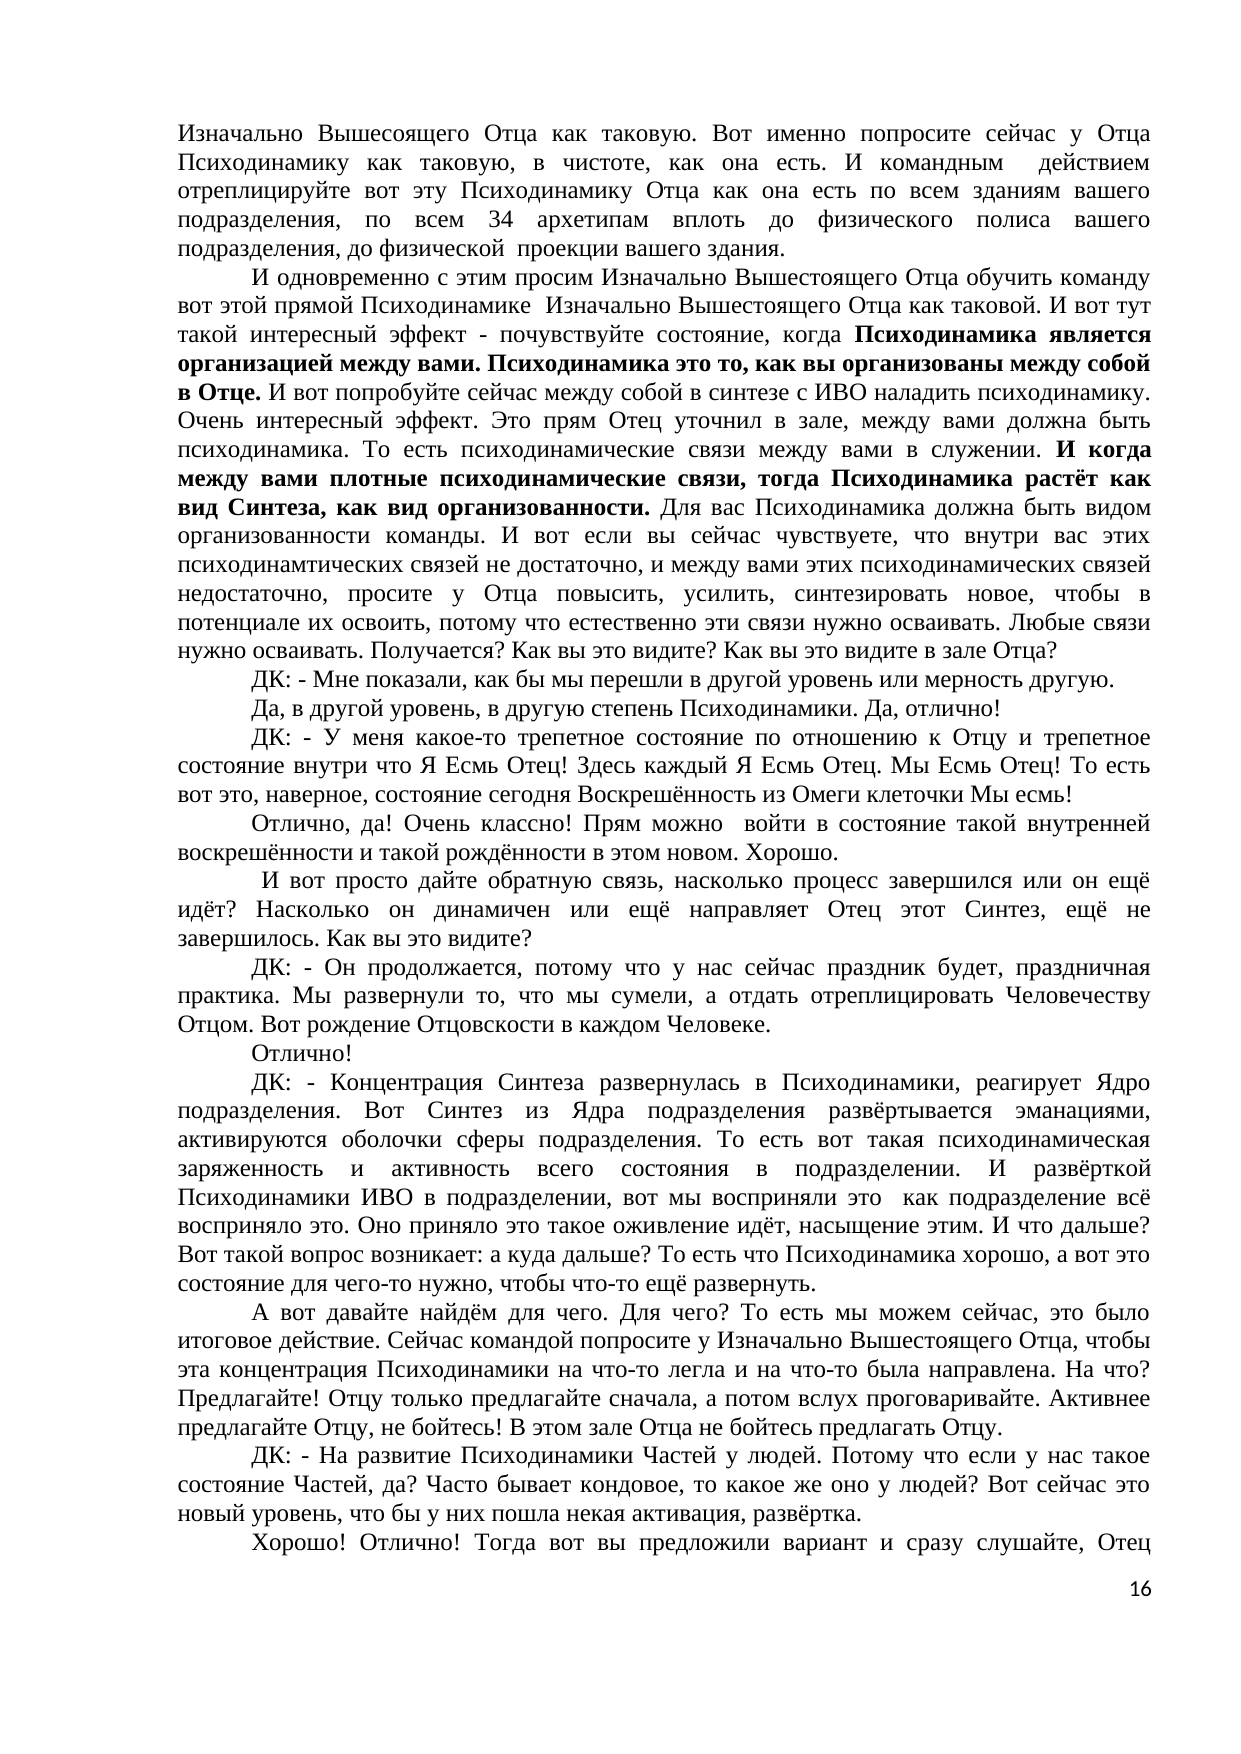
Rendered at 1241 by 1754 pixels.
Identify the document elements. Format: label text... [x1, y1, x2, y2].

text И одновременно с этим просим Изначально Вышестоящего Отца обучить команду вот этой прямой Психодинамике Изначально Вышестоящего Отца как таковой. И вот тут такой интересный эффект - почувствуйте состояние, когда Психодинамика является организацией между вами. Психодинамика это то, как вы организованы между собой в Отце. И вот попробуйте сейчас между собой в синтезе с ИВО наладить психодинамику. Очень интересный эффект. Это прям Отец уточнил в зале, между вами должна быть психодинамика. То есть психодинамические связи между вами в служении. И когда между вами плотные психодинамические связи, тогда Психодинамика растёт как вид Синтеза, как вид организованности. Для вас Психодинамика должна быть видом организованности команды. И вот если вы сейчас чувствуете, что внутри вас этих психодинамтических связей не достаточно, и между вами этих психодинамических связей недостаточно, просите у Отца повысить, усилить, синтезировать новое, чтобы в потенциале их освоить, потому что естественно эти связи нужно осваивать. Любые связи нужно осваивать. Получается? Как вы это видите? Как вы это видите в зале Отца? [177, 262, 1152, 664]
text И вот просто дайте обратную связь, насколько процесс завершился или он ещё идёт? Насколько он динамичен или ещё направляет Отец этот Синтез, ещё не завершилось. Как вы это видите? [177, 866, 1152, 952]
text ДК: - Он продолжается, потому что у нас сейчас праздник будет, праздничная практика. Мы развернули то, что мы сумели, а отдать отреплицировать Человечеству Отцом. Вот рождение Отцовскости в каждом Человеке. [177, 952, 1152, 1038]
text Отлично! [177, 1038, 1152, 1067]
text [177, 118, 1152, 262]
text Отлично, да! Очень классно! Прям можно войти в состояние такой внутренней воскрешённости и такой рождённости в этом новом. Хорошо. [177, 808, 1152, 866]
text ДК: - На развитие Психодинамики Частей у людей. Потому что если у нас такое состояние Частей, да? Часто бывает кондовое, то какое же оно у людей? Вот сейчас это новый уровень, что бы у них пошла некая активация, развёртка. [177, 1441, 1152, 1527]
text ДК: - Мне показали, как бы мы перешли в другой уровень или мерность другую. [177, 664, 1152, 693]
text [177, 1527, 1152, 1556]
text А вот давайте найдём для чего. Для чего? То есть мы можем сейчас, это было итоговое действие. Сейчас командой попросите у Изначально Вышестоящего Отца, чтобы эта концентрация Психодинамики на что-то легла и на что-то была направлена. На что? Предлагайте! Отцу только предлагайте сначала, а потом вслух проговаривайте. Активнее предлагайте Отцу, не бойтесь! В этом зале Отца не бойтесь предлагать Отцу. [177, 1297, 1152, 1441]
text Да, в другой уровень, в другую степень Психодинамики. Да, отлично! [177, 693, 1152, 722]
text ДК: - У меня какое-то трепетное состояние по отношению к Отцу и трепетное состояние внутри что Я Есмь Отец! Здесь каждый Я Есмь Отец. Мы Есмь Отец! То есть вот это, наверное, состояние сегодня Воскрешённость из Омеги клеточки Мы есмь! [177, 722, 1152, 808]
text ДК: - Концентрация Синтеза развернулась в Психодинамики, реагирует Ядро подразделения. Вот Синтез из Ядра подразделения развёртывается эманациями, активируются оболочки сферы подразделения. То есть вот такая психодинамическая заряженность и активность всего состояния в подразделении. И развёрткой Психодинамики ИВО в подразделении, вот мы восприняли это как подразделение всё восприняло это. Оно приняло это такое оживление идёт, насыщение этим. И что дальше? Вот такой вопрос возникает: а куда дальше? То есть что Психодинамика хорошо, а вот это состояние для чего-то нужно, чтобы что-то ещё развернуть. [177, 1067, 1152, 1297]
